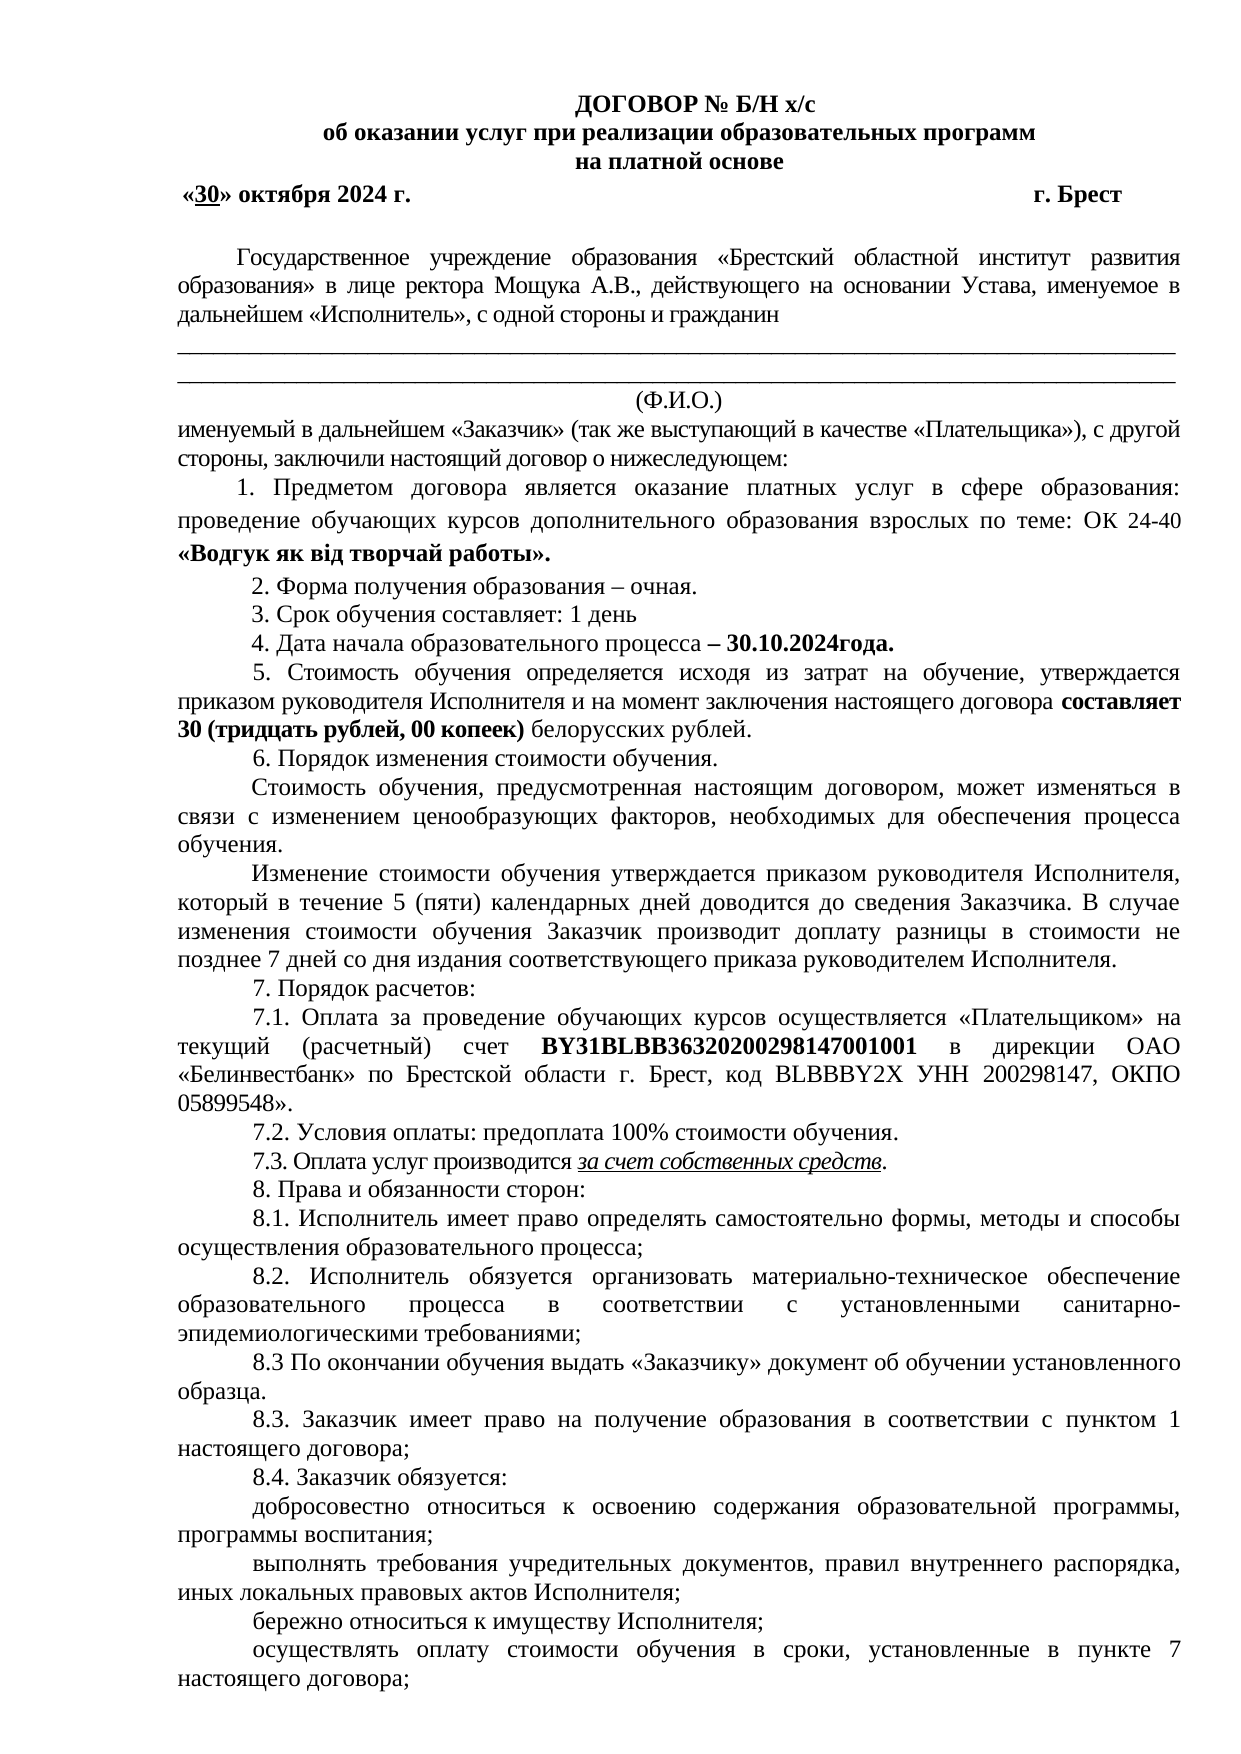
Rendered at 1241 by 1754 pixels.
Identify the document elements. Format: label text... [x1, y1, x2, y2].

text 7. Порядок расчетов: [177, 973, 1181, 1002]
text 8.2. Исполнитель обязуется организовать материально-техническое обеспечение образовательного процесса в соответствии с установленными санитарно-эпидемиологическими требованиями; [177, 1261, 1181, 1347]
text осуществлять оплату стоимости обучения в сроки, установленные в пункте 7 настоящего договора; [177, 1634, 1181, 1692]
text ________________________________________________________________________________________________________________________________________________________________________ [177, 328, 1181, 386]
table_header «30» октября 2024 г. [177, 175, 664, 213]
text именуемый в дальнейшем «Заказчик» (так же выступающий в качестве «Плательщика»), с другой стороны, заключили настоящий договор о нижеследующем: [177, 414, 1181, 472]
text бережно относиться к имуществу Исполнителя; [177, 1606, 1181, 1634]
text 8.3 По окончании обучения выдать «Заказчику» документ об обучении установленного образца. [177, 1347, 1181, 1404]
text 1. Предметом договора является оказание платных услуг в сфере образования: проведение обучающих курсов дополнительного образования взрослых по теме: ОК 24-40 «Водгук як від творчай работы». [177, 472, 1181, 567]
text 7.1. Оплата за проведение обучающих курсов осуществляется «Плательщиком» на текущий (расчетный) счет BY31BLBB36320200298147001001 в дирекции ОАО «Белинвестбанк» по Брестской области г. Брест, код BLBBBY2X УНН 200298147, ОКПО 05899548». [177, 1002, 1181, 1117]
text 8.1. Исполнитель имеет право определять самостоятельно формы, методы и способы осуществления образовательного процесса; [177, 1203, 1181, 1261]
text 8.4. Заказчик обязуется: [177, 1462, 1181, 1491]
text 5. Стоимость обучения определяется исходя из затрат на обучение, утверждается приказом руководителя Исполнителя и на момент заключения настоящего договора составляет 30 (тридцать рублей, 00 копеек) белорусских рублей. [177, 657, 1181, 743]
text выполнять требования учредительных документов, правил внутреннего распорядка, иных локальных правовых актов Исполнителя; [177, 1548, 1181, 1606]
text Стоимость обучения, предусмотренная настоящим договором, может изменяться в связи с изменением ценообразующих факторов, необходимых для обеспечения процесса обучения. [177, 772, 1181, 858]
text 4. Дата начала образовательного процесса – 30.10.2024года. [177, 628, 1181, 657]
text 3. Срок обучения составляет: 1 день [177, 599, 1181, 628]
text ДОГОВОР № б/н х/с [208, 89, 1182, 117]
text об оказании услуг при реализации образовательных программ [208, 117, 1150, 146]
text 8.3. Заказчик имеет право на получение образования в соответствии с пунктом 1 настоящего договора; [177, 1404, 1181, 1462]
table_header г. Брест [664, 175, 1181, 213]
text 2. Форма получения образования – очная. [177, 571, 1181, 599]
text Изменение стоимости обучения утверждается приказом руководителя Исполнителя, который в течение 5 (пяти) календарных дней доводится до сведения Заказчика. В случае изменения стоимости обучения Заказчик производит доплату разницы в стоимости не позднее 7 дней со дня издания соответствующего приказа руководителем Исполнителя. [177, 858, 1181, 973]
text 6. Порядок изменения стоимости обучения. [177, 743, 1181, 772]
text 7.2. Условия оплаты: предоплата 100% стоимости обучения. [177, 1117, 1181, 1146]
text 7.3. Оплата услуг производится за счет собственных средств. [177, 1146, 1181, 1174]
text добросовестно относиться к освоению содержания образовательной программы, программы воспитания; [177, 1491, 1181, 1548]
text (Ф.И.О.) [177, 386, 1181, 414]
text на платной основе [208, 146, 1150, 175]
text Государственное учреждение образования «Брестский областной институт развития образования» в лице ректора Мощука А.В., действующего на основании Устава, именуемое в дальнейшем «Исполнитель», с одной стороны и гражданин [177, 242, 1181, 328]
text 8. Права и обязанности сторон: [177, 1174, 1181, 1203]
